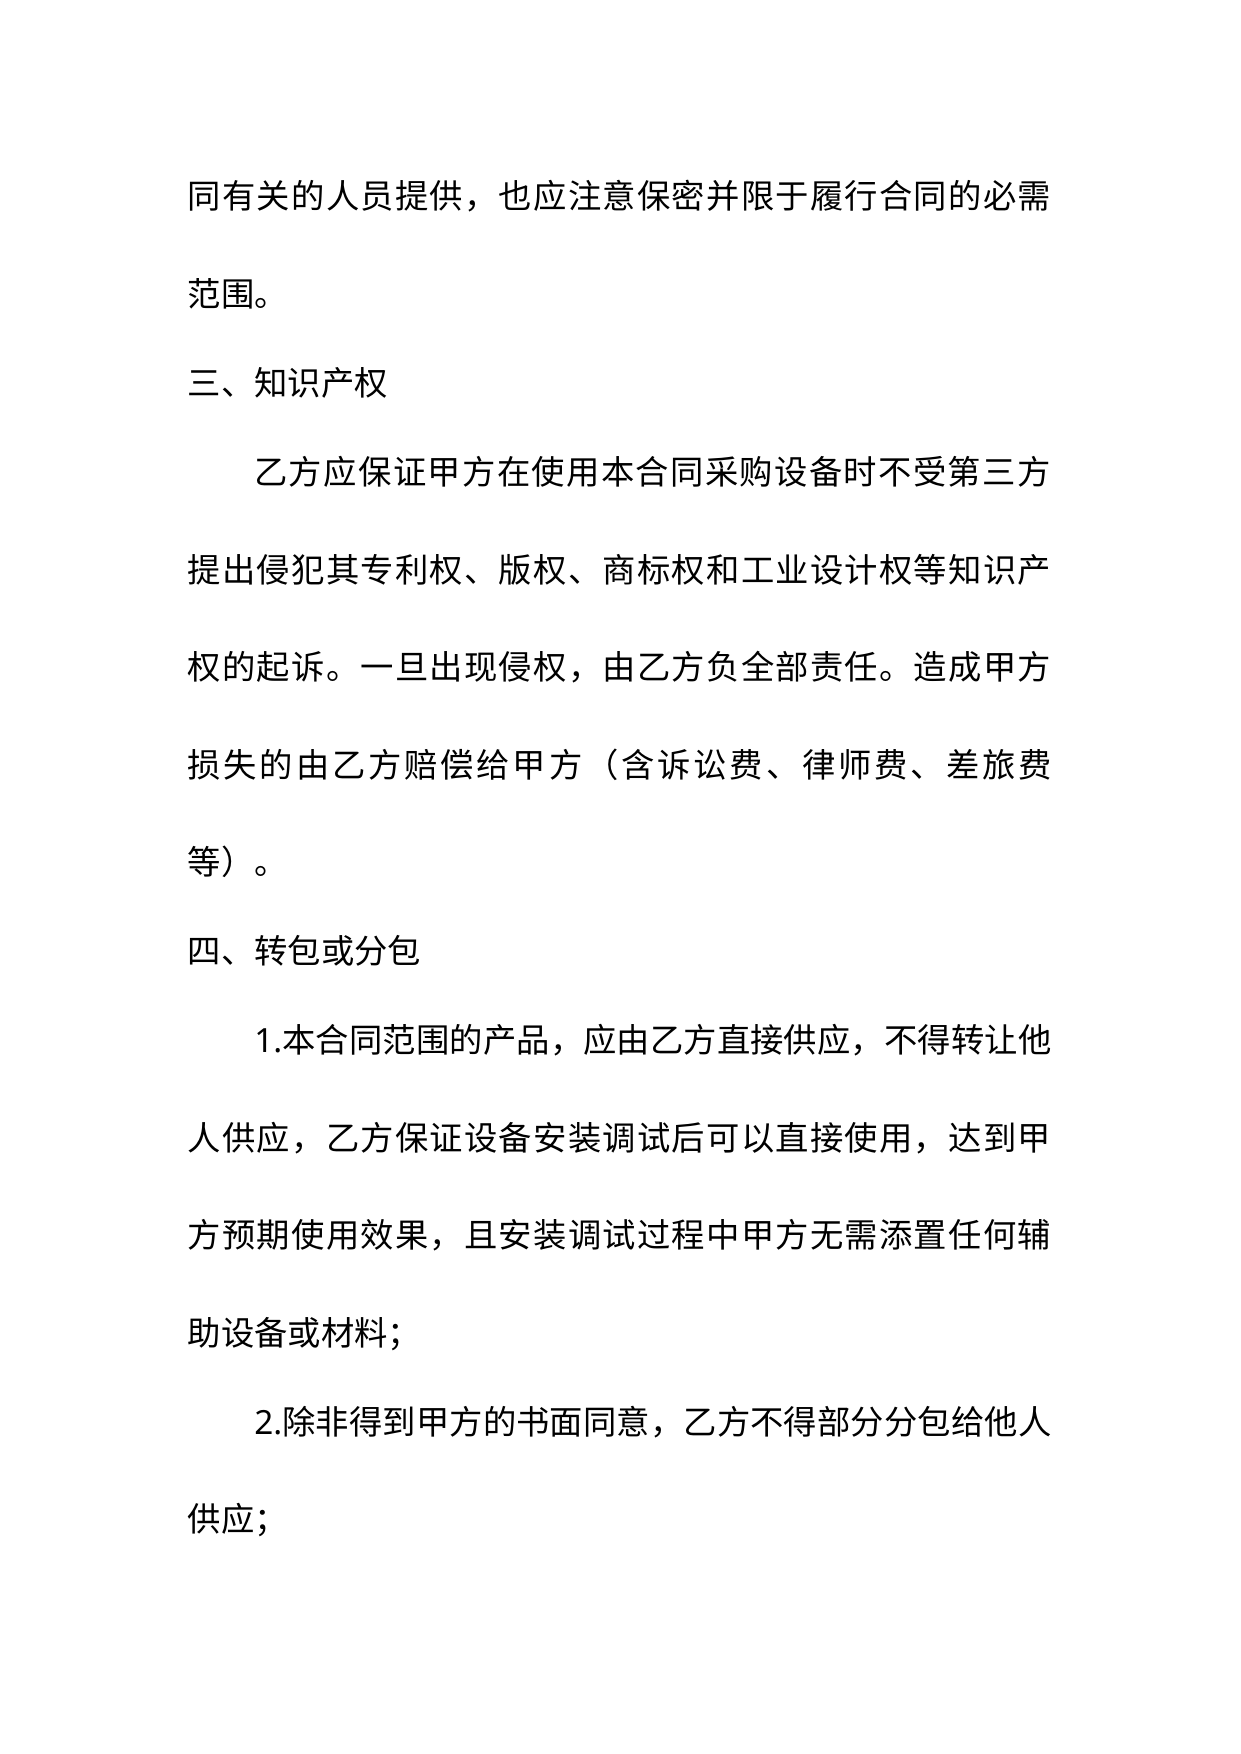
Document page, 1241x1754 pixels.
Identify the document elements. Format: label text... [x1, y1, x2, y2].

text 1.本合同范围的产品，应由乙方直接供应，不得转让他人供应，乙方保证设备安装调试后可以直接使用，达到甲方预期使用效果，且安装调试过程中甲方无需添置任何辅助设备或材料； [187, 1006, 1053, 1363]
text 乙方应保证甲方在使用本合同采购设备时不受第三方提出侵犯其专利权、版权、商标权和工业设计权等知识产权的起诉。一旦出现侵权，由乙方负全部责任。造成甲方损失的由乙方赔偿给甲方（含诉讼费、律师费、差旅费等）。 [187, 438, 1053, 893]
text 2.除非得到甲方的书面同意，乙方不得部分分包给他人供应； [187, 1387, 1053, 1550]
text 四、转包或分包 [187, 917, 1053, 982]
text 三、知识产权 [187, 348, 1053, 413]
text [187, 162, 1053, 324]
